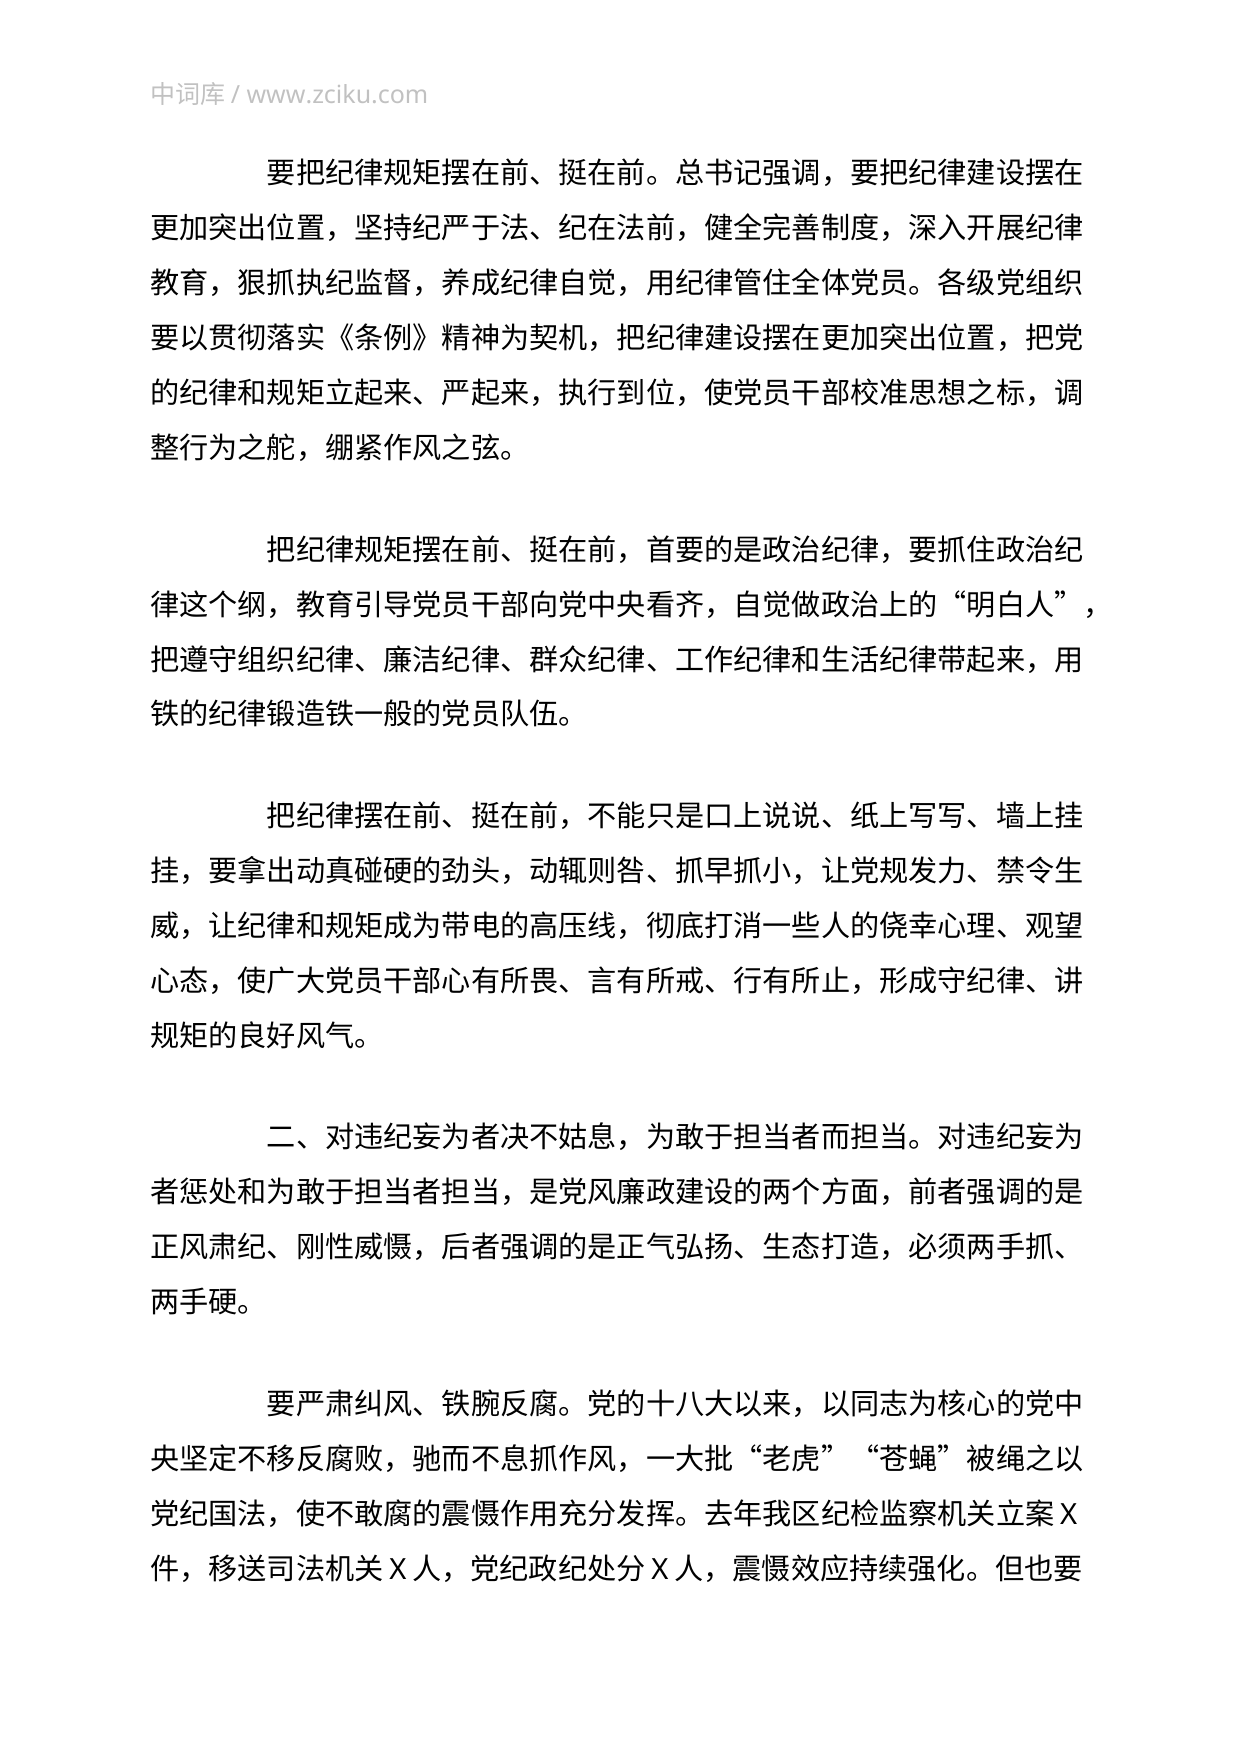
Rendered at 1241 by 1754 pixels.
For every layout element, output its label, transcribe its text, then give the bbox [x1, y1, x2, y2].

text 二、对违纪妄为者决不姑息，为敢于担当者而担当。对违纪妄为者惩处和为敢于担当者担当，是党风廉政建设的两个方面，前者强调的是正风肃纪、刚性威慑，后者强调的是正气弘扬、生态打造，必须两手抓、两手硬。 [150, 1114, 1090, 1321]
text 把纪律摆在前、挺在前，不能只是口上说说、纸上写写、墙上挂挂，要拿出动真碰硬的劲头，动辄则咎、抓早抓小，让党规发力、禁令生威，让纪律和规矩成为带电的高压线，彻底打消一些人的侥幸心理、观望心态，使广大党员干部心有所畏、言有所戒、行有所止，形成守纪律、讲规矩的良好风气。 [150, 793, 1090, 1054]
text 把纪律规矩摆在前、挺在前，首要的是政治纪律，要抓住政治纪律这个纲，教育引导党员干部向党中央看齐，自觉做政治上的“明白人”，把遵守组织纪律、廉洁纪律、群众纪律、工作纪律和生活纪律带起来，用铁的纪律锻造铁一般的党员队伍。 [150, 526, 1090, 733]
text 要把纪律规矩摆在前、挺在前。总书记强调，要把纪律建设摆在更加突出位置，坚持纪严于法、纪在法前，健全完善制度，深入开展纪律教育，狠抓执纪监督，养成纪律自觉，用纪律管住全体党员。各级党组织要以贯彻落实《条例》精神为契机，把纪律建设摆在更加突出位置，把党的纪律和规矩立起来、严起来，执行到位，使党员干部校准思想之标，调整行为之舵，绷紧作风之弦。 [150, 150, 1090, 467]
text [150, 1381, 1090, 1588]
